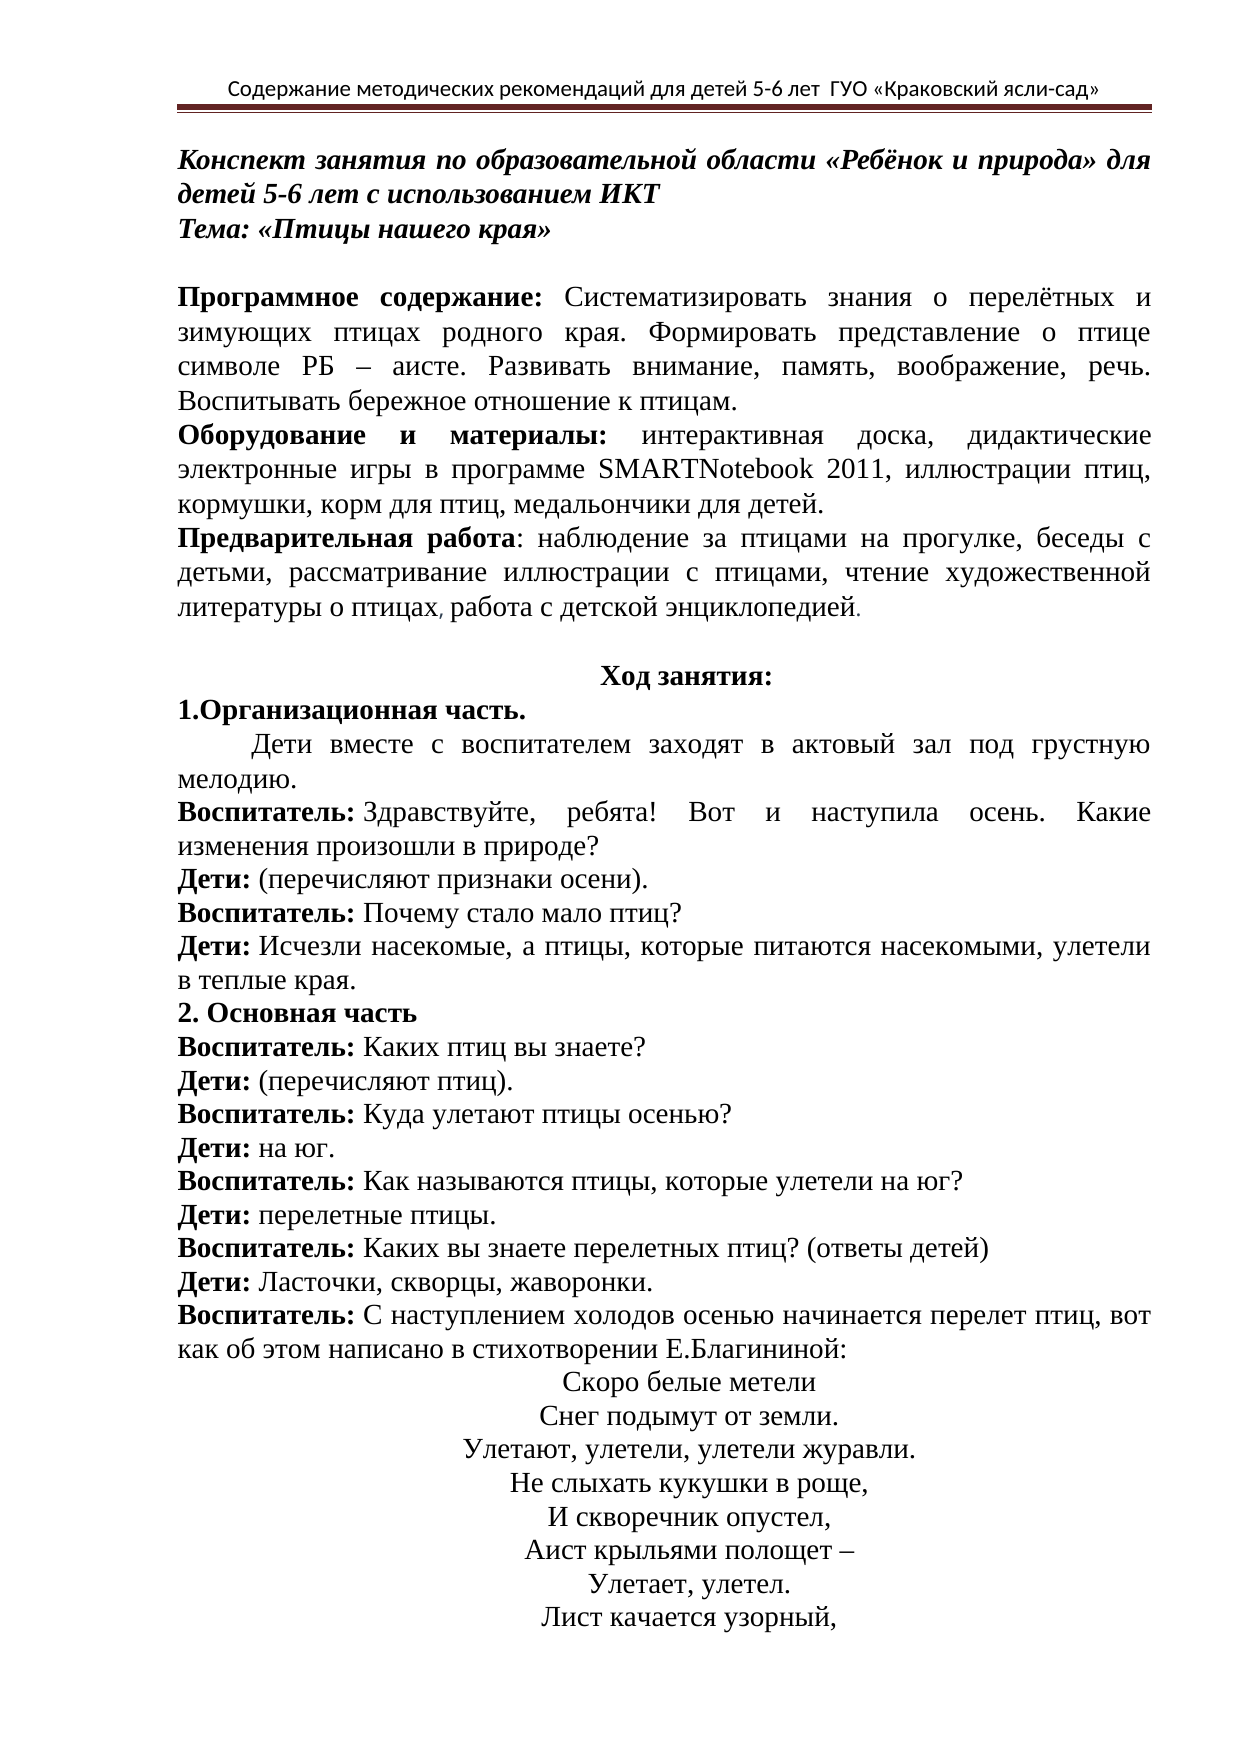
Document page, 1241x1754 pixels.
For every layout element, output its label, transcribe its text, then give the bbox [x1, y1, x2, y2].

text Скоро белые метели [227, 1364, 1152, 1398]
text Дети: на юг. [177, 1130, 1152, 1163]
text Ход занятия: [177, 657, 1152, 691]
text 1.Организационная часть. [177, 691, 1152, 726]
text Программное содержание: Систематизировать знания о перелётных и зимующих птицах родного края. Формировать представление о птице символе РБ – аисте. Развивать внимание, память, воображение, речь. Воспитывать бережное отношение к птицам. [177, 279, 1152, 416]
text Аист крыльями полощет – [227, 1532, 1152, 1566]
text Дети: (перечисляют птиц). [177, 1063, 1152, 1096]
text Воспитатель: Как называются птицы, которые улетели на юг? [177, 1163, 1152, 1197]
text Оборудование и материалы: интерактивная доска, дидактические электронные игры в программе SMARTNotebook 2011, иллюстрации птиц, кормушки, корм для птиц, медальончики для детей. [177, 416, 1152, 519]
text И скворечник опустел, [227, 1499, 1152, 1532]
text Предварительная работа: наблюдение за птицами на прогулке, беседы с детьми, рассматривание иллюстрации с птицами, чтение художественной литературы о птицах, работа с детской энциклопедией. [177, 519, 1152, 622]
text Снег подымут от земли. [227, 1398, 1152, 1432]
text Воспитатель: Здравствуйте, ребята! Вот и наступила осень. Какие изменения произошли в природе? [177, 794, 1152, 861]
text Дети: перелетные птицы. [177, 1197, 1152, 1230]
text Улетают, улетели, улетели журавли. [227, 1432, 1152, 1465]
text Дети вместе с воспитателем заходят в актовый зал под грустную мелодию. [177, 726, 1152, 794]
text Воспитатель: Куда улетают птицы осенью? [177, 1096, 1152, 1130]
text Не слыхать кукушки в роще, [227, 1465, 1152, 1499]
text Воспитатель: Почему стало мало птиц? [177, 895, 1152, 928]
text Улетает, улетел. [227, 1566, 1152, 1599]
text Воспитатель: Каких вы знаете перелетных птиц? (ответы детей) [177, 1230, 1152, 1264]
text Воспитатель: Каких птиц вы знаете? [177, 1029, 1152, 1063]
text Дети: (перечисляют признаки осени). [177, 861, 1152, 895]
text Лист качается узорный, [227, 1599, 1152, 1633]
text Дети: Исчезли насекомые, а птицы, которые питаются насекомыми, улетели в теплые края. [177, 928, 1152, 996]
text Дети: Ласточки, скворцы, жаворонки. [177, 1264, 1152, 1297]
text Конспект занятия по образовательной области «Ребёнок и природа» для детей 5-6 лет с использованием ИКТ [177, 141, 1152, 210]
text Тема: «Птицы нашего края» [177, 210, 1152, 244]
text 2. Основная часть [177, 996, 1152, 1029]
text Воспитатель: С наступлением холодов осенью начинается перелет птиц, вот как об этом написано в стихотворении Е.Благининой: [177, 1297, 1152, 1364]
